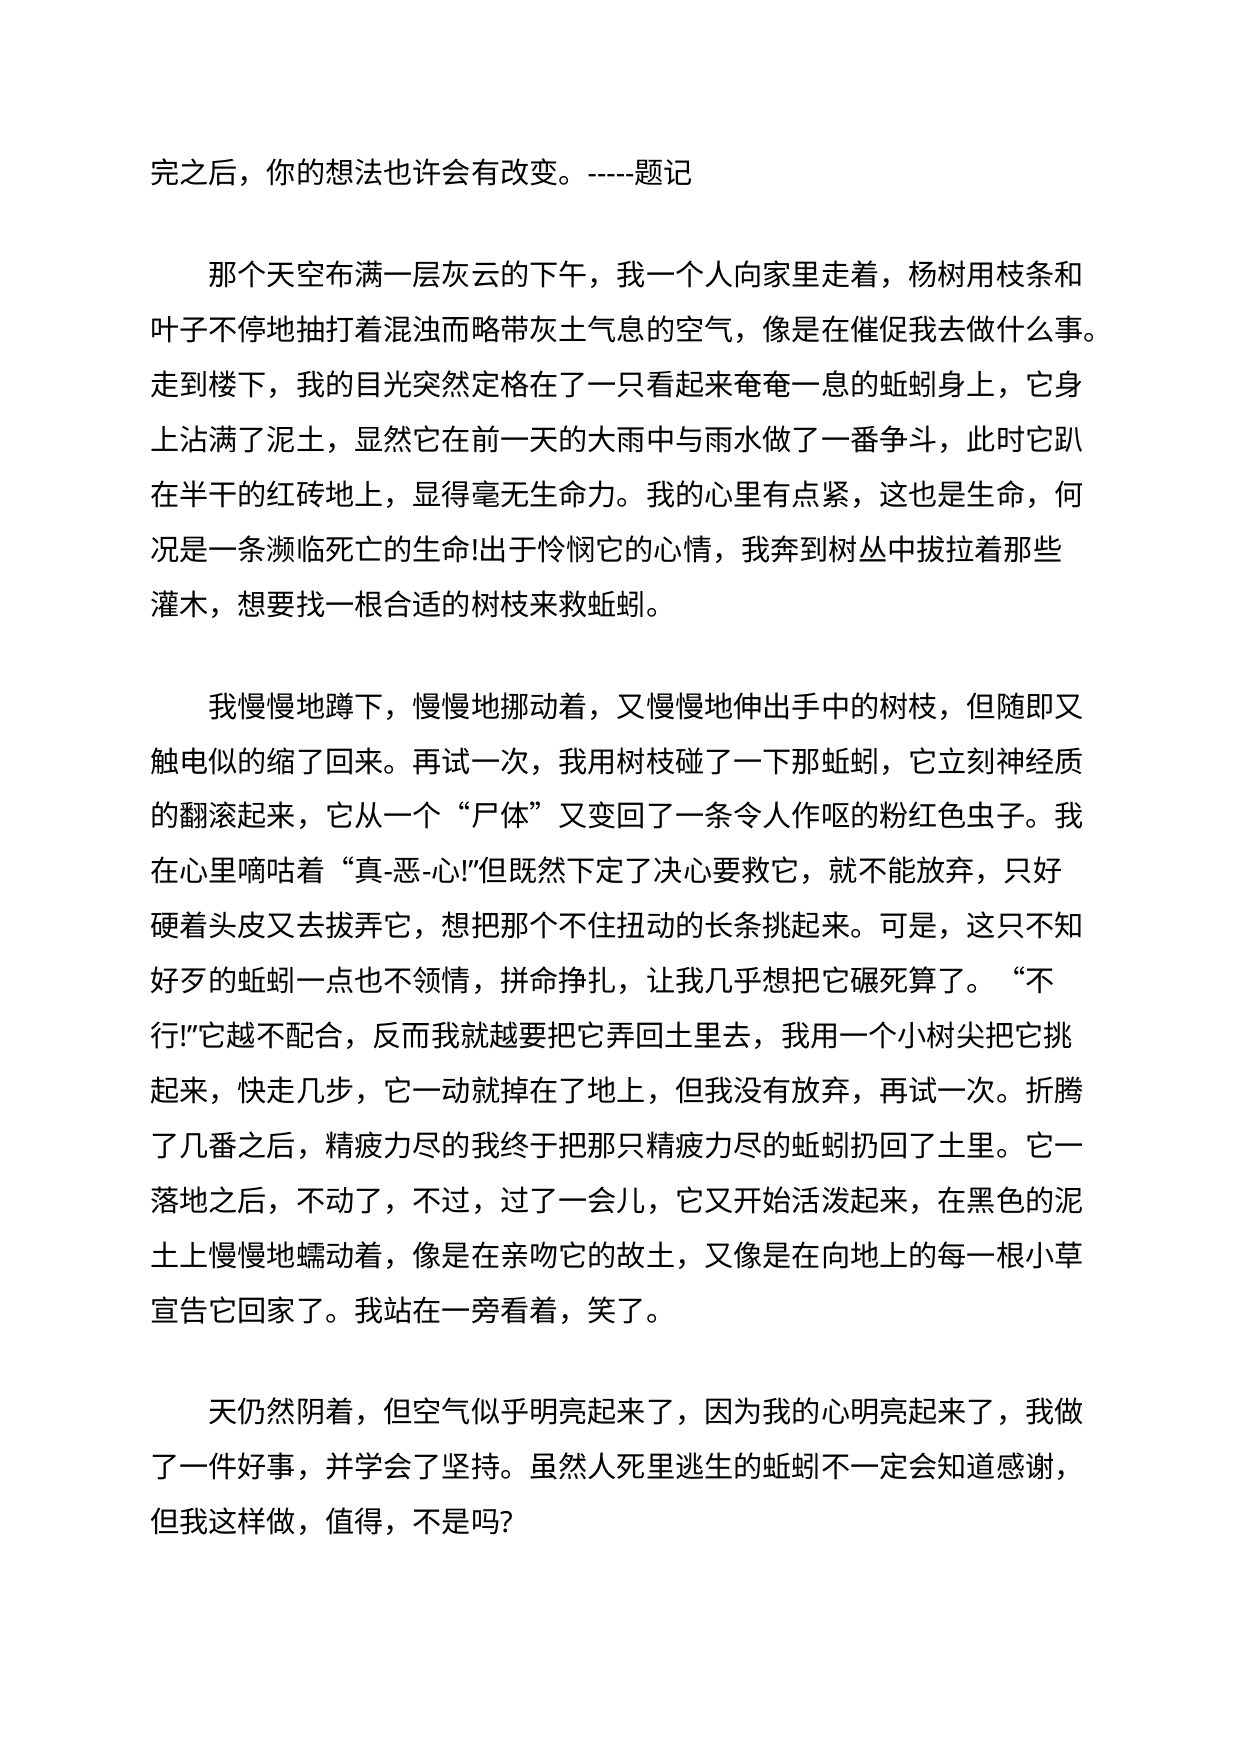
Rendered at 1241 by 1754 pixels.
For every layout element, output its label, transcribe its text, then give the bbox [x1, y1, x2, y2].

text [150, 150, 1090, 192]
text 我慢慢地蹲下，慢慢地挪动着，又慢慢地伸出手中的树枝，但随即又触电似的缩了回来。再试一次，我用树枝碰了一下那蚯蚓，它立刻神经质的翻滚起来，它从一个“尸体”又变回了一条令人作呕的粉红色虫子。我在心里嘀咕着“真-恶-心!”但既然下定了决心要救它，就不能放弃，只好硬着头皮又去拔弄它，想把那个不住扭动的长条挑起来。可是，这只不知好歹的蚯蚓一点也不领情，拼命挣扎，让我几乎想把它碾死算了。“不行!”它越不配合，反而我就越要把它弄回土里去，我用一个小树尖把它挑起来，快走几步，它一动就掉在了地上，但我没有放弃，再试一次。折腾了几番之后，精疲力尽的我终于把那只精疲力尽的蚯蚓扔回了土里。它一落地之后，不动了，不过，过了一会儿，它又开始活泼起来，在黑色的泥土上慢慢地蠕动着，像是在亲吻它的故土，又像是在向地上的每一根小草宣告它回家了。我站在一旁看着，笑了。 [150, 683, 1090, 1329]
text 天仍然阴着，但空气似乎明亮起来了，因为我的心明亮起来了，我做了一件好事，并学会了坚持。虽然人死里逃生的蚯蚓不一定会知道感谢，但我这样做，值得，不是吗? [150, 1389, 1090, 1541]
text 那个天空布满一层灰云的下午，我一个人向家里走着，杨树用枝条和叶子不停地抽打着混浊而略带灰土气息的空气，像是在催促我去做什么事。走到楼下，我的目光突然定格在了一只看起来奄奄一息的蚯蚓身上，它身上沾满了泥土，显然它在前一天的大雨中与雨水做了一番争斗，此时它趴在半干的红砖地上，显得毫无生命力。我的心里有点紧，这也是生命，何况是一条濒临死亡的生命!出于怜悯它的心情，我奔到树丛中拔拉着那些灌木，想要找一根合适的树枝来救蚯蚓。 [150, 252, 1090, 624]
